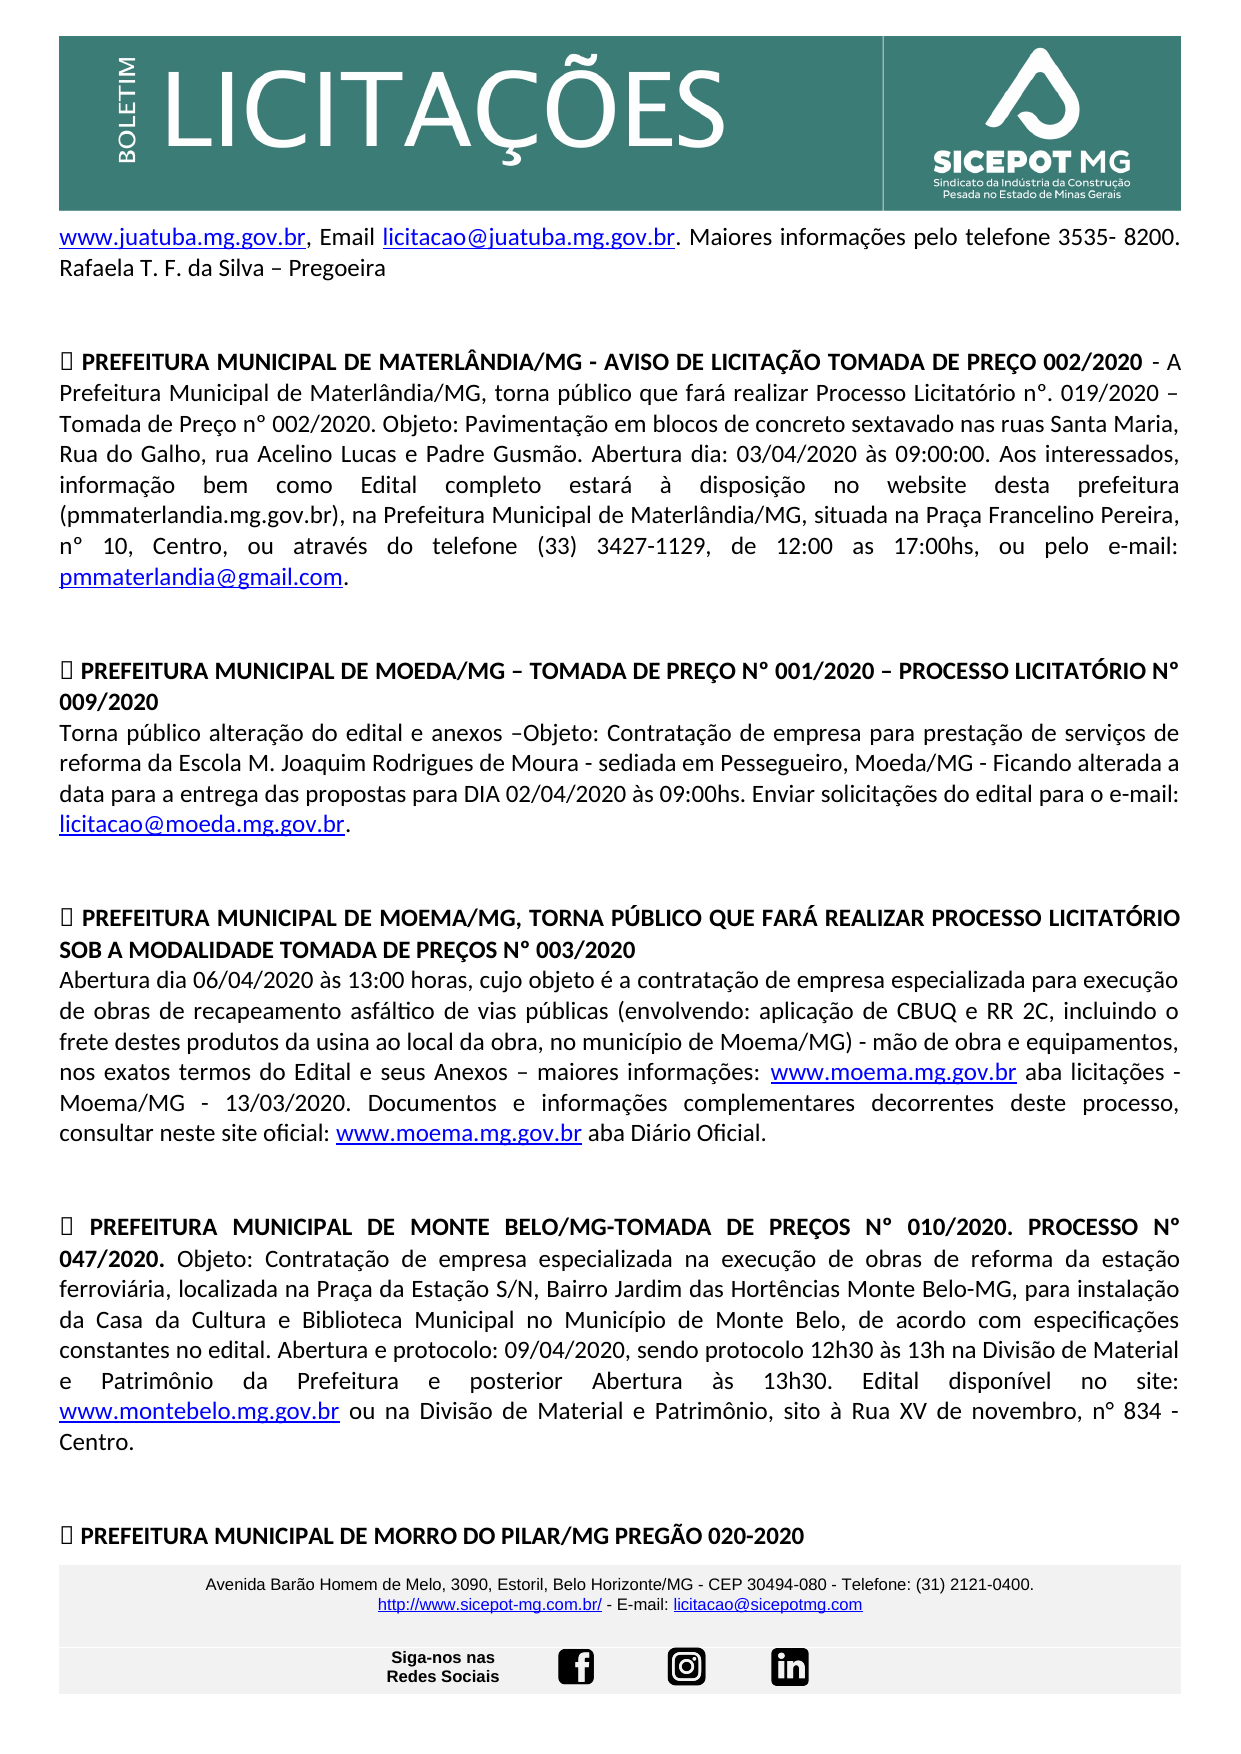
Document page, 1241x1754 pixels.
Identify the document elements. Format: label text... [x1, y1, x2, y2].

text Torna público alteração do edital e anexos –Objeto: Contratação de empresa para prestação de serviços de reforma da Escola M. Joaquim Rodrigues de Moura - sediada em Pessegueiro, Moeda/MG - Ficando alterada a data para a entrega das propostas para DIA 02/04/2020 às 09:00hs. Enviar solicitações do edital para o e-mail: licitacao@moeda.mg.gov.br. [59, 717, 1181, 839]
picture [771, 1648, 809, 1686]
text  PREFEITURA MUNICIPAL DE MOEDA/MG – TOMADA DE PREÇO Nº 001/2020 – PROCESSO LICITATÓRIO Nº 009/2020 [59, 652, 1181, 717]
text  PREFEITURA MUNICIPAL DE MONTE BELO/MG-TOMADA DE PREÇOS Nº 010/2020. PROCESSO Nº 047/2020. Objeto: Contratação de empresa especializada na execução de obras de reforma da estação ferroviária, localizada na Praça da Estação S/N, Bairro Jardim das Hortências Monte Belo-MG, para instalação da Casa da Cultura e Biblioteca Municipal no Município de Monte Belo, de acordo com especificações constantes no edital. Abertura e protocolo: 09/04/2020, sendo protocolo 12h30 às 13h na Divisão de Material e Patrimônio da Prefeitura e posterior Abertura às 13h30. Edital disponível no site: www.montebelo.mg.gov.br ou na Divisão de Material e Patrimônio, sito à Rua XV de novembro, n° 834 - Centro. [59, 1209, 1181, 1456]
text  PREFEITURA MUNICIPAL DE MOEMA/MG, TORNA PÚBLICO QUE FARÁ REALIZAR PROCESSO LICITATÓRIO SOB A MODALIDADE TOMADA DE PREÇOS Nº 003/2020 [59, 900, 1181, 964]
picture [59, 36, 1181, 211]
text  PREFEITURA MUNICIPAL DE MATERLÂNDIA/MG - AVISO DE LICITAÇÃO TOMADA DE PREÇO 002/2020 - A Prefeitura Municipal de Materlândia/MG, torna público que fará realizar Processo Licitatório nº. 019/2020 – Tomada de Preço nº 002/2020. Objeto: Pavimentação em blocos de concreto sextavado nas ruas Santa Maria, Rua do Galho, rua Acelino Lucas e Padre Gusmão. Abertura dia: 03/04/2020 às 09:00:00. Aos interessados, informação bem como Edital completo estará à disposição no website desta prefeitura (pmmaterlandia.mg.gov.br), na Prefeitura Municipal de Materlândia/MG, situada na Praça Francelino Pereira, nº 10, Centro, ou através do telefone (33) 3427-1129, de 12:00 as 17:00hs, ou pelo e-mail: pmmaterlandia@gmail.com. [59, 343, 1181, 591]
picture [667, 1647, 706, 1686]
text Abertura dia 06/04/2020 às 13:00 horas, cujo objeto é a contratação de empresa especializada para execução de obras de recapeamento asfáltico de vias públicas (envolvendo: aplicação de CBUQ e RR 2C, incluindo o frete destes produtos da usina ao local da obra, no município de Moema/MG) - mão de obra e equipamentos, nos exatos termos do Edital e seus Anexos – maiores informações: www.moema.mg.gov.br aba licitações - Moema/MG - 13/03/2020. Documentos e informações complementares decorrentes deste processo, consultar neste site oficial: www.moema.mg.gov.br aba Diário Oficial. [59, 964, 1181, 1148]
picture [557, 1648, 594, 1685]
text  PREFEITURA MUNICIPAL DE MORRO DO PILAR/MG PREGÃO 020-2020 [59, 1517, 1181, 1552]
